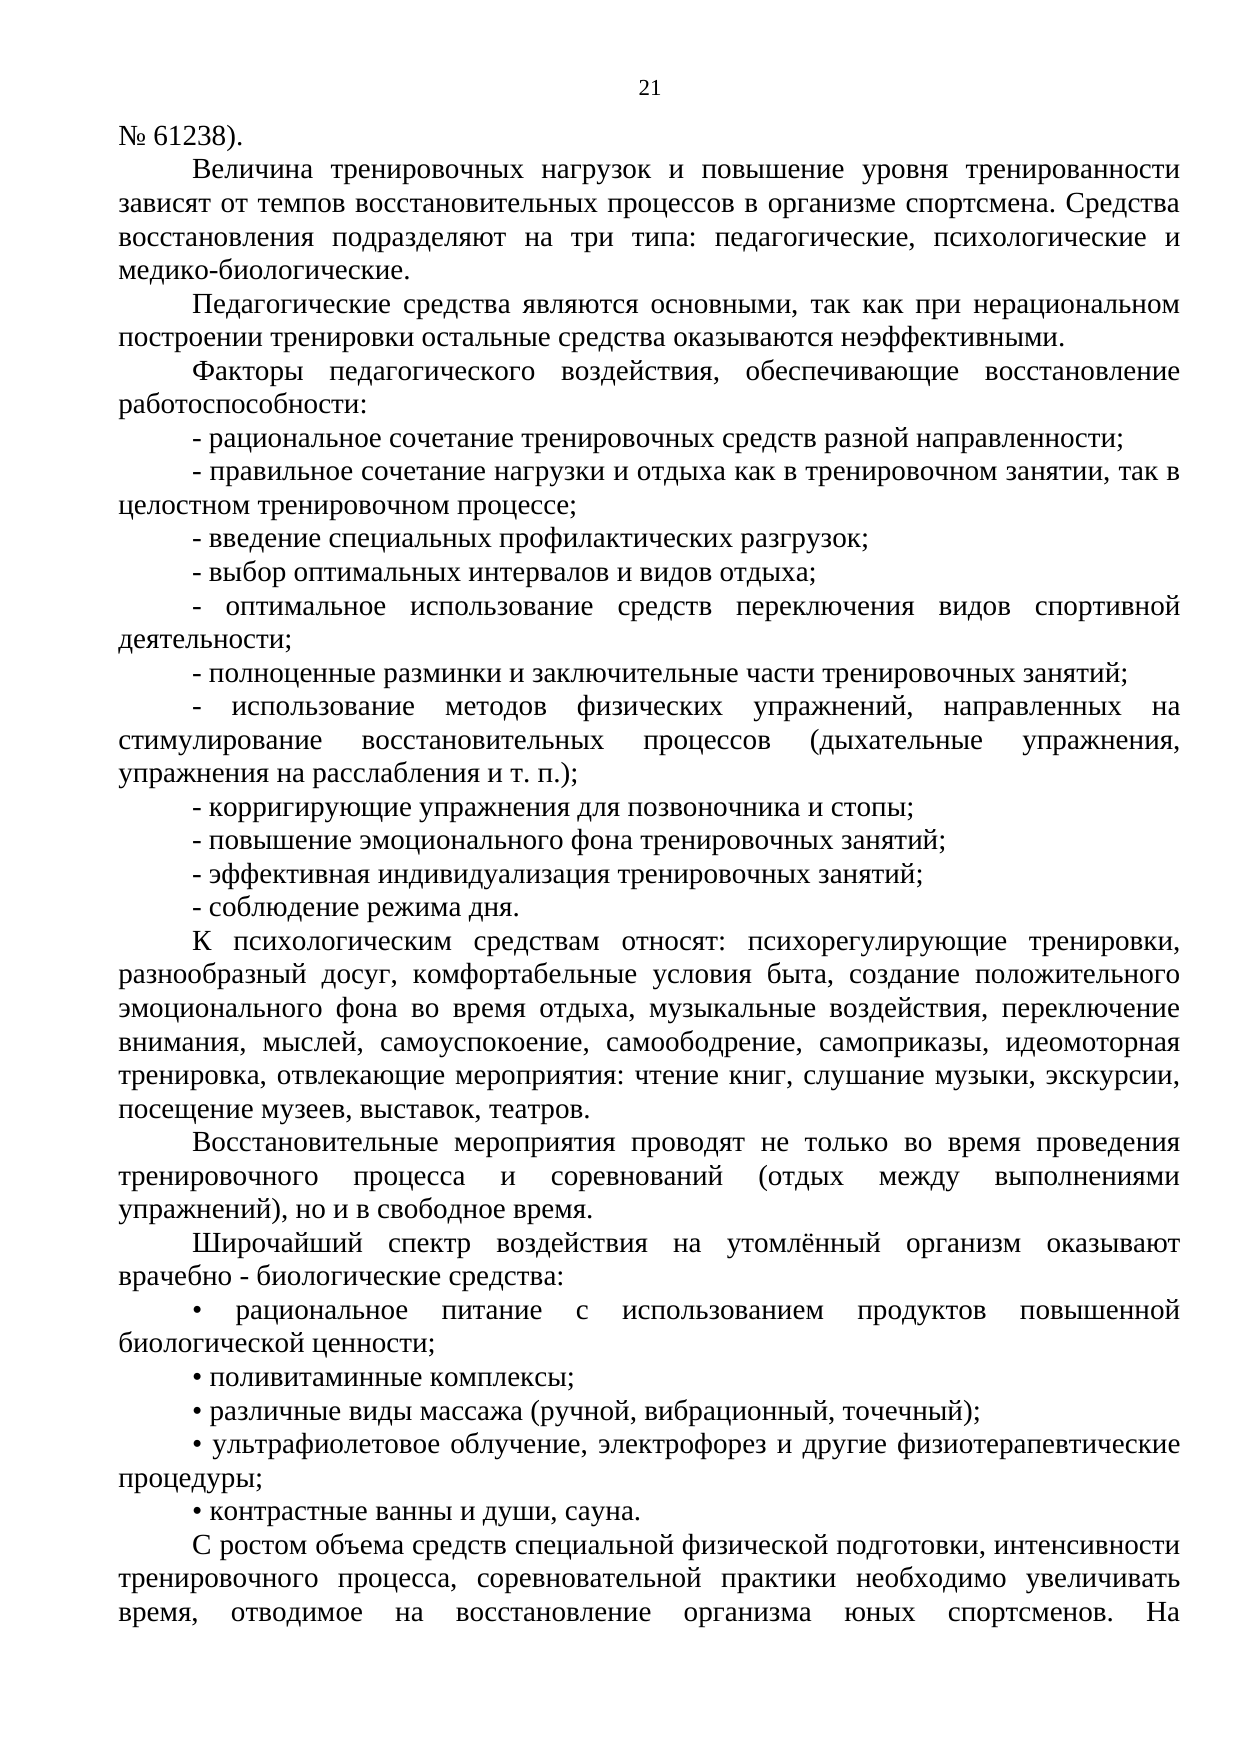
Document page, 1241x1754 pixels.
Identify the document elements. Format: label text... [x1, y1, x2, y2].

text - рациональное сочетание тренировочных средств разной направленности; [118, 420, 1181, 453]
text • контрастные ванны и души, сауна. [118, 1493, 1181, 1527]
text Величина тренировочных нагрузок и повышение уровня тренированности зависят от темпов восстановительных процессов в организме спортсмена. Средства восстановления подразделяют на три типа: педагогические, психологические и медико-биологические. [118, 152, 1181, 286]
text К психологическим средствам относят: психорегулирующие тренировки, разнообразный досуг, комфортабельные условия быта, создание положительного эмоционального фона во время отдыха, музыкальные воздействия, переключение внимания, мыслей, самоуспокоение, самоободрение, самоприказы, идеомоторная тренировка, отвлекающие мероприятия: чтение книг, слушание музыки, экскурсии, посещение музеев, выставок, театров. [118, 923, 1181, 1124]
text - полноценные разминки и заключительные части тренировочных занятий; [118, 655, 1181, 688]
text - корригирующие упражнения для позвоночника и стопы; [118, 789, 1181, 822]
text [118, 1527, 1181, 1627]
text - эффективная индивидуализация тренировочных занятий; [118, 856, 1181, 889]
text - использование методов физических упражнений, направленных на стимулирование восстановительных процессов (дыхательные упражнения, упражнения на расслабления и т. п.); [118, 688, 1181, 789]
text • ультрафиолетовое облучение, электрофорез и другие физиотерапевтические процедуры; [118, 1426, 1181, 1493]
text Широчайший спектр воздействия на утомлённый организм оказывают врачебно - биологические средства: [118, 1225, 1181, 1292]
text - повышение эмоционального фона тренировочных занятий; [118, 822, 1181, 856]
text - выбор оптимальных интервалов и видов отдыха; [118, 554, 1181, 588]
text • рациональное питание с использованием продуктов повышенной биологической ценности; [118, 1292, 1181, 1359]
text - правильное сочетание нагрузки и отдыха как в тренировочном занятии, так в целостном тренировочном процессе; [118, 453, 1181, 521]
text • различные виды массажа (ручной, вибрационный, точечный); [118, 1393, 1181, 1426]
text Восстановительные мероприятия проводят не только во время проведения тренировочного процесса и соревнований (отдых между выполнениями упражнений), но и в свободное время. [118, 1124, 1181, 1225]
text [118, 118, 1181, 152]
text Факторы педагогического воздействия, обеспечивающие восстановление работоспособности: [118, 353, 1181, 420]
text - введение специальных профилактических разгрузок; [118, 521, 1181, 554]
text - оптимальное использование средств переключения видов спортивной деятельности; [118, 588, 1181, 655]
text • поливитаминные комплексы; [118, 1359, 1181, 1393]
text - соблюдение режима дня. [118, 889, 1181, 923]
text Педагогические средства являются основными, так как при нерациональном построении тренировки остальные средства оказываются неэффективными. [118, 286, 1181, 353]
